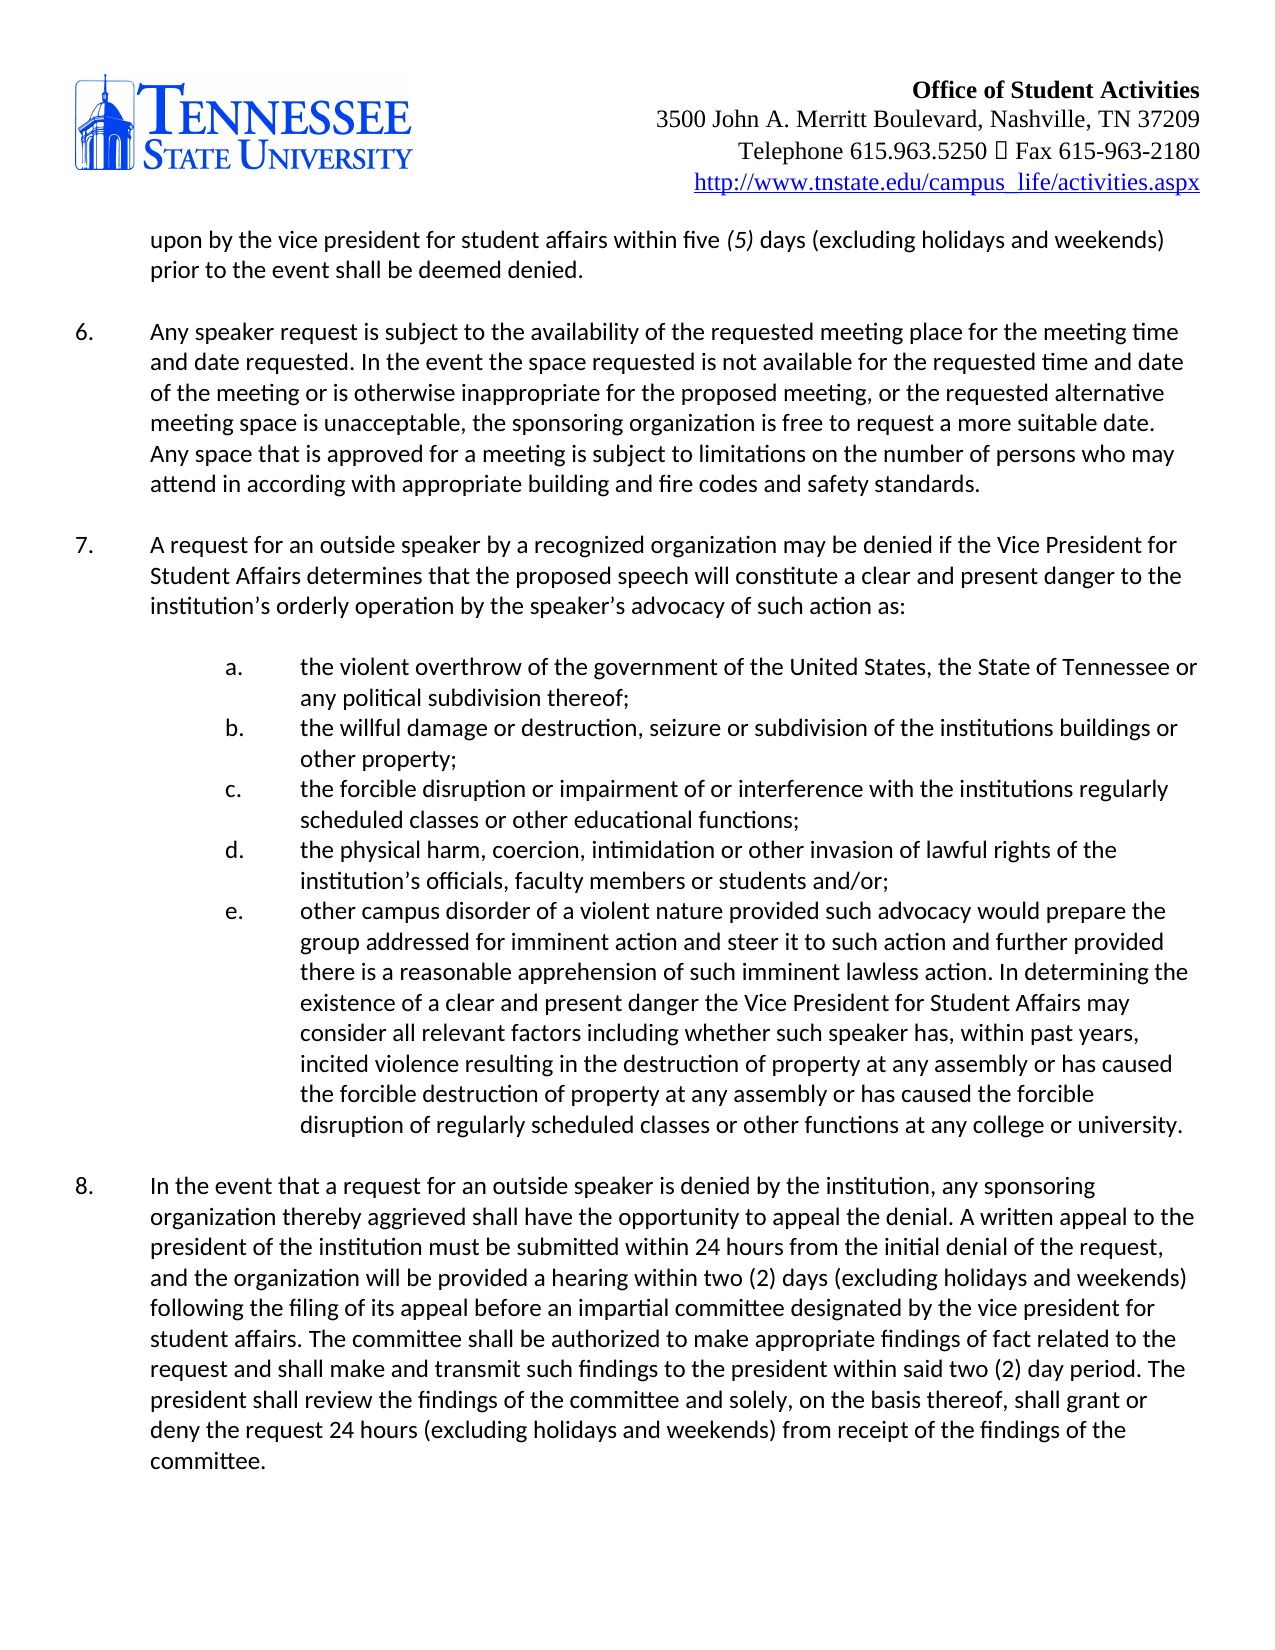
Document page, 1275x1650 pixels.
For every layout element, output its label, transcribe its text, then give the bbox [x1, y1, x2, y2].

text 6. Any speaker request is subject to the availability of the requested meeting place for the meeting time and date requested. In the event the space requested is not available for the requested time and date of the meeting or is otherwise inappropriate for the proposed meeting, or the requested alternative meeting space is unacceptable, the sponsoring organization is free to request a more suitable date. Any space that is approved for a meeting is subject to limitations on the number of persons who may attend in according with appropriate building and fire codes and safety standards. [75, 316, 1200, 499]
picture [75, 74, 413, 170]
list the forcible disruption or impairment of or interference with the institutions regularly scheduled classes or other educational functions; [225, 773, 1200, 834]
list the physical harm, coercion, intimidation or other invasion of lawful rights of the institution’s officials, faculty members or students and/or; [225, 834, 1200, 896]
list the violent overthrow of the government of the United States, the State of Tennessee or any political subdivision thereof; [225, 651, 1200, 712]
list other campus disorder of a violent nature provided such advocacy would prepare the group addressed for imminent action and steer it to such action and further provided there is a reasonable apprehension of such imminent lawless action. In determining the existence of a clear and present danger the Vice President for Student Affairs may consider all relevant factors including whether such speaker has, within past years, incited violence resulting in the destruction of property at any assembly or has caused the forcible destruction of property at any assembly or has caused the forcible disruption of regularly scheduled classes or other functions at any college or university. [225, 896, 1200, 1140]
list the willful damage or destruction, seizure or subdivision of the institutions buildings or other property; [225, 712, 1200, 773]
text 8. In the event that a request for an outside speaker is denied by the institution, any sponsoring organization thereby aggrieved shall have the opportunity to appeal the denial. A written appeal to the president of the institution must be submitted within 24 hours from the initial denial of the request, and the organization will be provided a hearing within two (2) days (excluding holidays and weekends) following the filing of its appeal before an impartial committee designated by the vice president for student affairs. The committee shall be authorized to make appropriate findings of fact related to the request and shall make and transmit such findings to the president within said two (2) day period. The president shall review the findings of the committee and solely, on the basis thereof, shall grant or deny the request 24 hours (excluding holidays and weekends) from receipt of the findings of the committee. [75, 1170, 1200, 1475]
text 7. A request for an outside speaker by a recognized organization may be denied if the Vice President for Student Affairs determines that the proposed speech will constitute a clear and present danger to the institution’s orderly operation by the speaker’s advocacy of such action as: [75, 529, 1200, 621]
